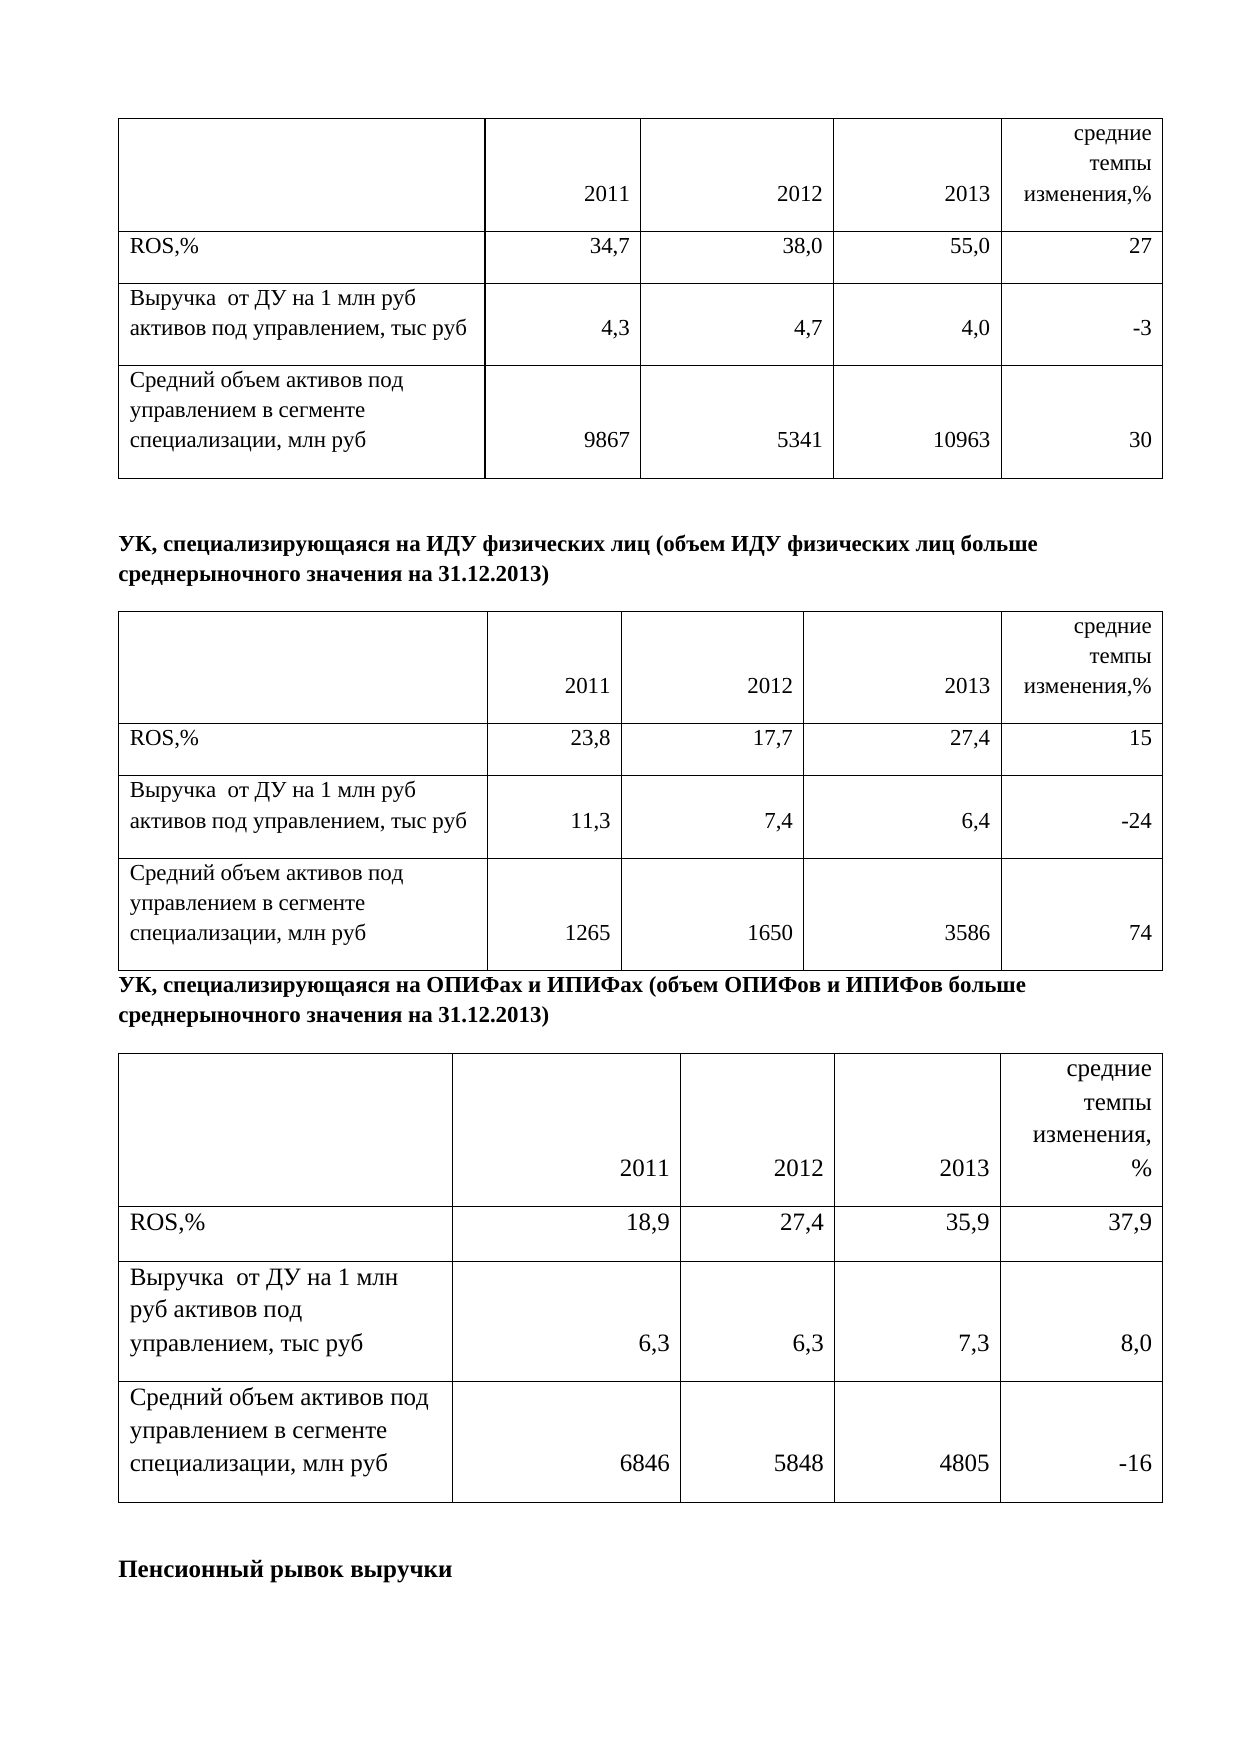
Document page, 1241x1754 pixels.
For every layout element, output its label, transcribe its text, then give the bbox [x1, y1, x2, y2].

table_header 2011 [486, 119, 640, 231]
table_cell Средний объем активов под управлением в сегменте специализации, млн руб [119, 366, 484, 477]
table_header 2013 [804, 612, 1001, 723]
table_cell 7,4 [622, 776, 803, 858]
table_cell 23,8 [488, 724, 621, 775]
table_cell Средний объем активов под управлением в сегменте специализации, млн руб [119, 1382, 452, 1502]
table_cell 37,9 [1001, 1207, 1162, 1261]
table_cell 17,7 [622, 724, 803, 775]
table_header средние темпы изменения,% [1001, 1054, 1162, 1206]
table_header 2013 [835, 1054, 1000, 1206]
table_cell ROS,% [119, 724, 487, 775]
table_cell Выручка от ДУ на 1 млн руб активов под управлением, тыс руб [119, 1262, 452, 1381]
text УК, специализирующаяся на ИДУ физических лиц (объем ИДУ физических лиц больше среднерыночного значения на 31.12.2013) [118, 529, 1152, 586]
table_header 2011 [453, 1054, 680, 1206]
table_cell 27,4 [804, 724, 1001, 775]
table_header 2011 [488, 612, 621, 723]
table_cell 35,9 [835, 1207, 1000, 1261]
table_cell 74 [1002, 859, 1162, 970]
table_header средние темпы изменения,% [1002, 119, 1162, 231]
table_cell 6,3 [453, 1262, 680, 1381]
table_header 2012 [641, 119, 833, 231]
table_cell Средний объем активов под управлением в сегменте специализации, млн руб [119, 859, 487, 970]
table_header [119, 1054, 452, 1206]
table_cell 55,0 [834, 232, 1001, 283]
table_cell 9867 [486, 366, 640, 477]
table_header [119, 612, 487, 723]
table_cell 27 [1002, 232, 1162, 283]
table_cell 7,3 [835, 1262, 1000, 1381]
table_cell Выручка от ДУ на 1 млн руб активов под управлением, тыс руб [119, 776, 487, 858]
table_cell 15 [1002, 724, 1162, 775]
table_cell -3 [1002, 284, 1162, 365]
table_cell Выручка от ДУ на 1 млн руб активов под управлением, тыс руб [119, 284, 484, 365]
table_cell -16 [1001, 1382, 1162, 1502]
table_cell 11,3 [488, 776, 621, 858]
table_cell 6,3 [681, 1262, 834, 1381]
table_cell 34,7 [486, 232, 640, 283]
table_cell 4,0 [834, 284, 1001, 365]
table_cell ROS,% [119, 1207, 452, 1261]
table_header 2012 [681, 1054, 834, 1206]
table_cell 10963 [834, 366, 1001, 477]
table_cell 1650 [622, 859, 803, 970]
table_cell 1265 [488, 859, 621, 970]
table_cell 4,3 [486, 284, 640, 365]
table_header 2013 [834, 119, 1001, 231]
table_cell -24 [1002, 776, 1162, 858]
table_cell 30 [1002, 366, 1162, 477]
table_cell ROS,% [119, 232, 484, 283]
table_cell 3586 [804, 859, 1001, 970]
text УК, специализирующаяся на ОПИФах и ИПИФах (объем ОПИФов и ИПИФов больше среднерыночного значения на 31.12.2013) [118, 971, 1152, 1028]
table_cell 6,4 [804, 776, 1001, 858]
table_cell 38,0 [641, 232, 833, 283]
table_cell 4805 [835, 1382, 1000, 1502]
table_cell 5341 [641, 366, 833, 477]
table_cell 4,7 [641, 284, 833, 365]
table_cell 27,4 [681, 1207, 834, 1261]
table_cell 18,9 [453, 1207, 680, 1261]
table_cell 6846 [453, 1382, 680, 1502]
table_cell 8,0 [1001, 1262, 1162, 1381]
text Пенсионный рывок выручки [118, 1554, 1152, 1582]
table_header средние темпы изменения,% [1002, 612, 1162, 723]
table_header [119, 119, 484, 231]
table_cell 5848 [681, 1382, 834, 1502]
table_header 2012 [622, 612, 803, 723]
